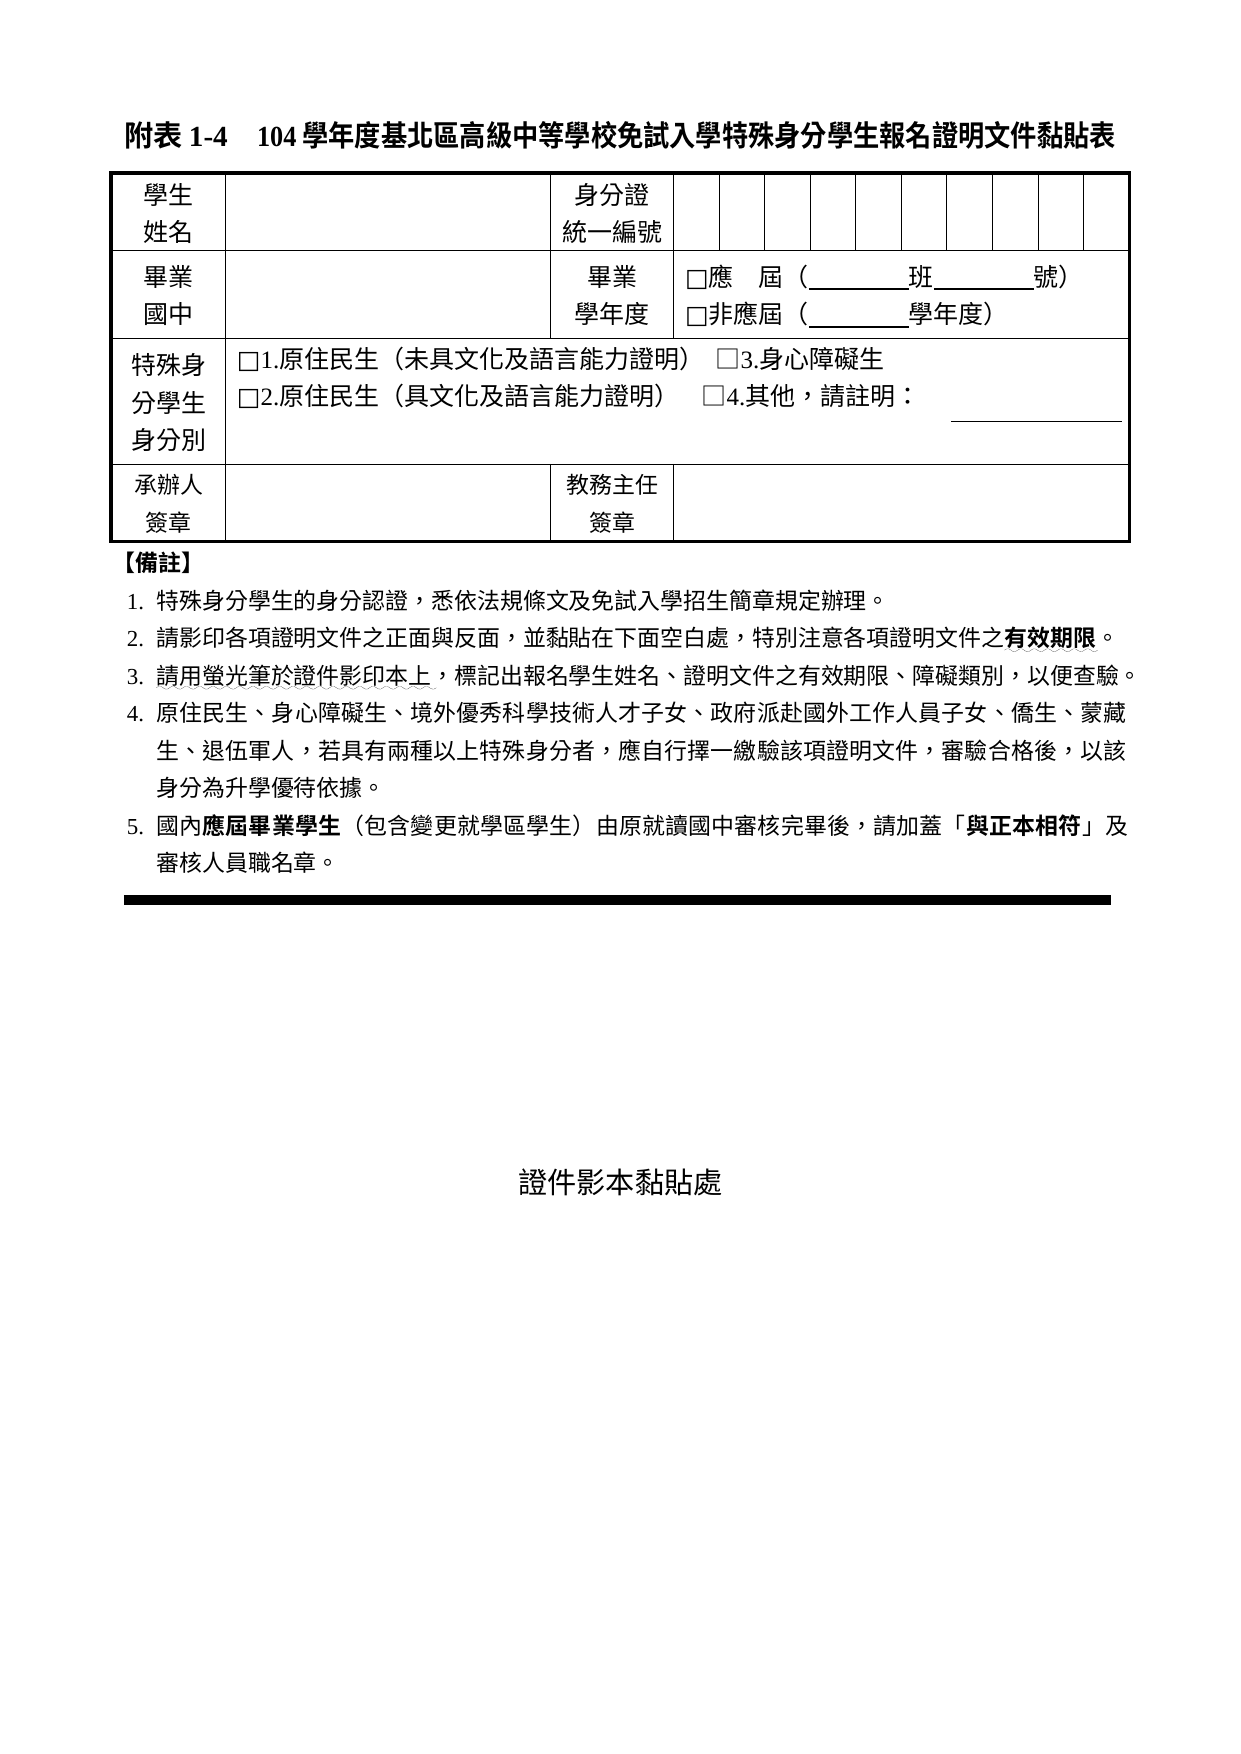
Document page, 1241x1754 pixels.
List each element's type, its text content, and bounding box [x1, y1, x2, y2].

table_header [902, 175, 946, 249]
table_header [947, 175, 992, 249]
text 2. 請影印各項證明文件之正面與反面，並黏貼在下面空白處，特別注意各項證明文件之有效期限。 [127, 618, 1128, 655]
table_cell □應 屆（ 班 號） □非應屆（ 學年度） [674, 251, 1128, 338]
table_cell [226, 465, 550, 540]
table_cell 特殊身分學生身分別 [113, 339, 225, 464]
table_cell [674, 465, 1128, 540]
table_header [993, 175, 1038, 249]
table_header [1084, 175, 1128, 249]
table_cell 畢業 學年度 [551, 251, 673, 338]
table_cell 承辦人 簽章 [113, 465, 225, 540]
table_header 學生 姓名 [113, 175, 225, 249]
text 1. 特殊身分學生的身分認證，悉依法規條文及免試入學招生簡章規定辦理。 [127, 580, 1128, 618]
table_header [1039, 175, 1083, 249]
text 4. 原住民生、身心障礙生、境外優秀科學技術人才子女、政府派赴國外工作人員子女、僑生、蒙藏生、退伍軍人，若具有兩種以上特殊身分者，應自行擇一繳驗該項證明文件，審驗合格後，以該身分為升學優待依據。 [127, 693, 1128, 805]
table_header [226, 175, 550, 249]
table_cell 畢業 國中 [113, 251, 225, 338]
text 【備註】 [112, 543, 1128, 580]
table_cell □1.原住民生（未具文化及語言能力證明） □3.身心障礙生 □2.原住民生（具文化及語言能力證明） □4.其他，請註明： [226, 339, 1128, 464]
table_header [674, 175, 719, 249]
text 附表1-4 104學年度基北區高級中等學校免試入學特殊身分學生報名證明文件黏貼表 [112, 96, 1128, 171]
table_cell [226, 251, 550, 338]
table_header 身分證 統一編號 [551, 175, 673, 249]
table_header [720, 175, 764, 249]
text 5. 國內應屆畢業學生（包含變更就學區學生）由原就讀國中審核完畢後，請加蓋「與正本相符」及審核人員職名章。 [127, 805, 1128, 880]
text 3. 請用螢光筆於證件影印本上，標記出報名學生姓名、證明文件之有效期限、障礙類別，以便查驗。 [127, 655, 1128, 693]
text 證件影本黏貼處 [112, 1143, 1128, 1218]
table_cell 教務主任簽章 [551, 465, 673, 540]
table_header [811, 175, 855, 249]
table_header [856, 175, 901, 249]
table_header [765, 175, 810, 249]
